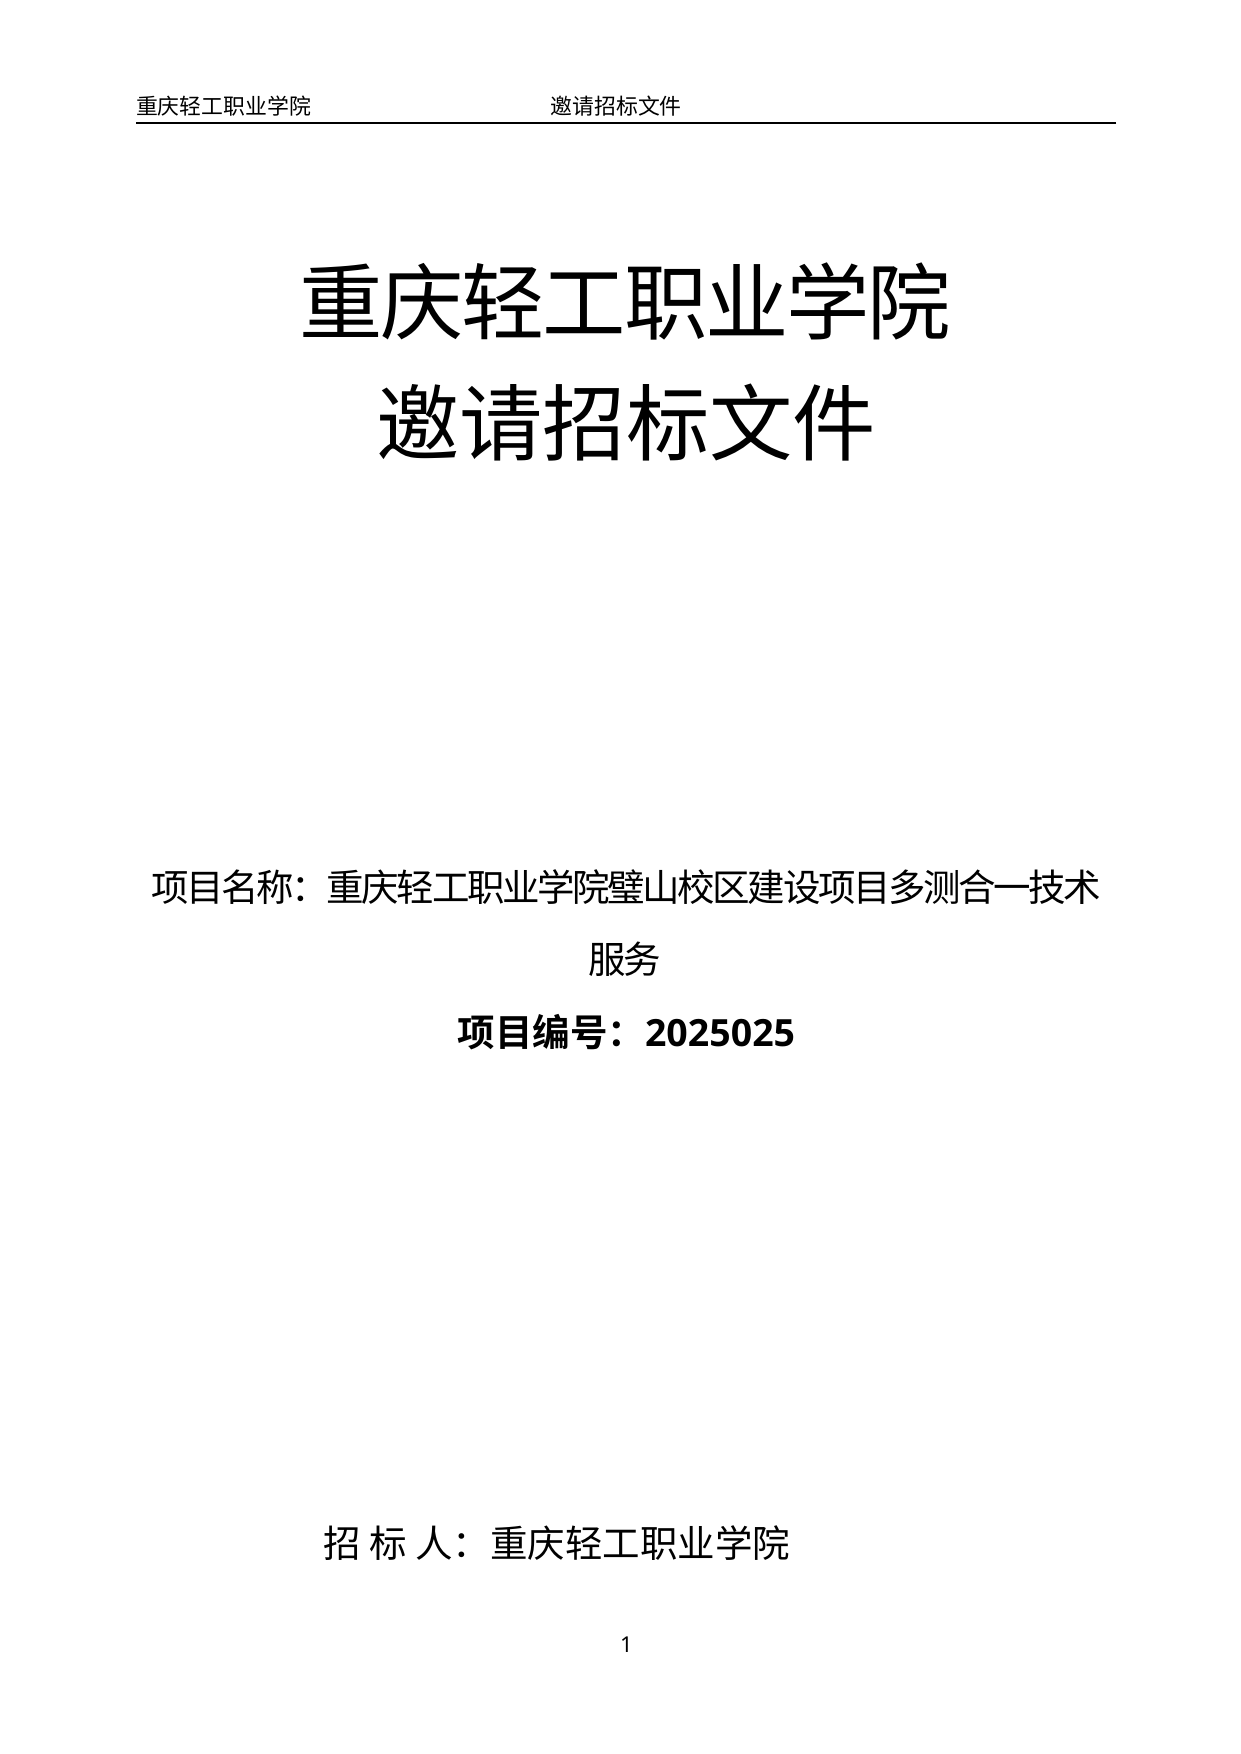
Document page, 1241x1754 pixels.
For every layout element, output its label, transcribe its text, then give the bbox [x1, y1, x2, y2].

text 项目名称：重庆轻工职业学院璧山校区建设项目多测合一技术服务 [136, 843, 1116, 988]
text 重庆轻工职业学院 [136, 237, 1116, 357]
text 项目编号：2025025 [136, 988, 1116, 1061]
text 招 标 人：重庆轻工职业学院 [136, 1499, 1116, 1572]
text 邀请招标文件 [136, 357, 1116, 478]
